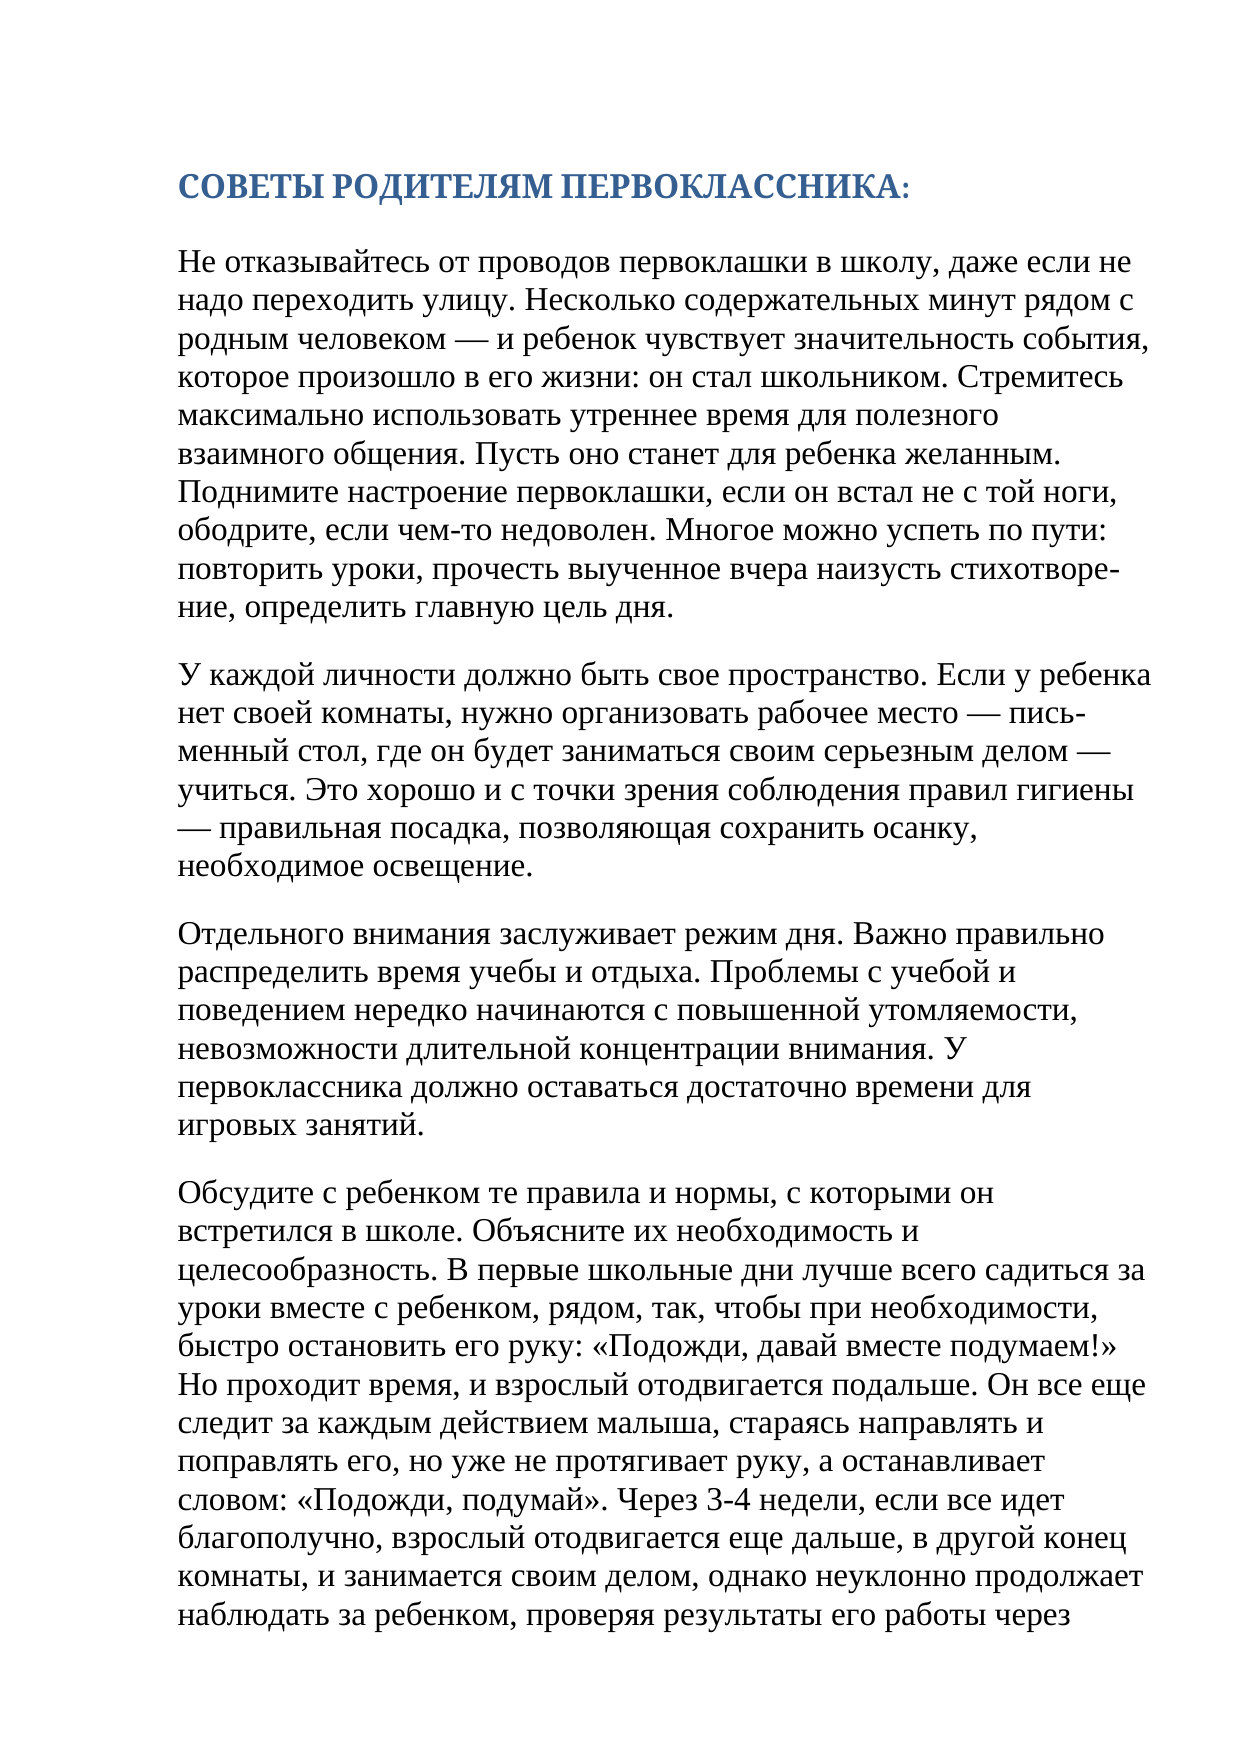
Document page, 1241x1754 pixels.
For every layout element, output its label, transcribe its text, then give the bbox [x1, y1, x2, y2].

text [177, 1172, 1152, 1632]
text Отдельного внимания заслуживает режим дня. Важно правильно распределить время учебы и отдыха. Проблемы с учебой и поведением нередко начинаются с повышенной утомляемости, невозможности длительной концентрации внимания. У первоклассника должно оставаться достаточно времени для игровых занятий. [177, 913, 1152, 1143]
text У каждой личности должно быть свое пространство. Если у ребенка нет своей комнаты, нужно организовать рабочее место — письменный стол, где он будет заниматься своим серьезным делом — учиться. Это хорошо и с точки зрения соблюдения правил гигиены — правильная посадка, позволяющая сохранить осанку, необходимое освещение. [177, 654, 1152, 884]
text Не отказывайтесь от проводов первоклашки в школу, даже если не надо переходить улицу. Несколько содержательных минут рядом с родным человеком — и ребенок чувствует значительность события, которое произошло в его жизни: он стал школьником. Стремитесь максимально использовать утреннее время для полезного взаимного общения. Пусть оно станет для ребенка желанным. Поднимите настроение первоклашки, если он встал не с той ноги, ободрите, если чем-то недоволен. Многое можно успеть по пути: повторить уроки, прочесть выученное вчера наизусть стихотворение, определить главную цель дня. [177, 241, 1152, 625]
subtitle СОВЕТЫ РОДИТЕЛЯМ ПЕРВОКЛАССНИКА: [177, 168, 1152, 206]
